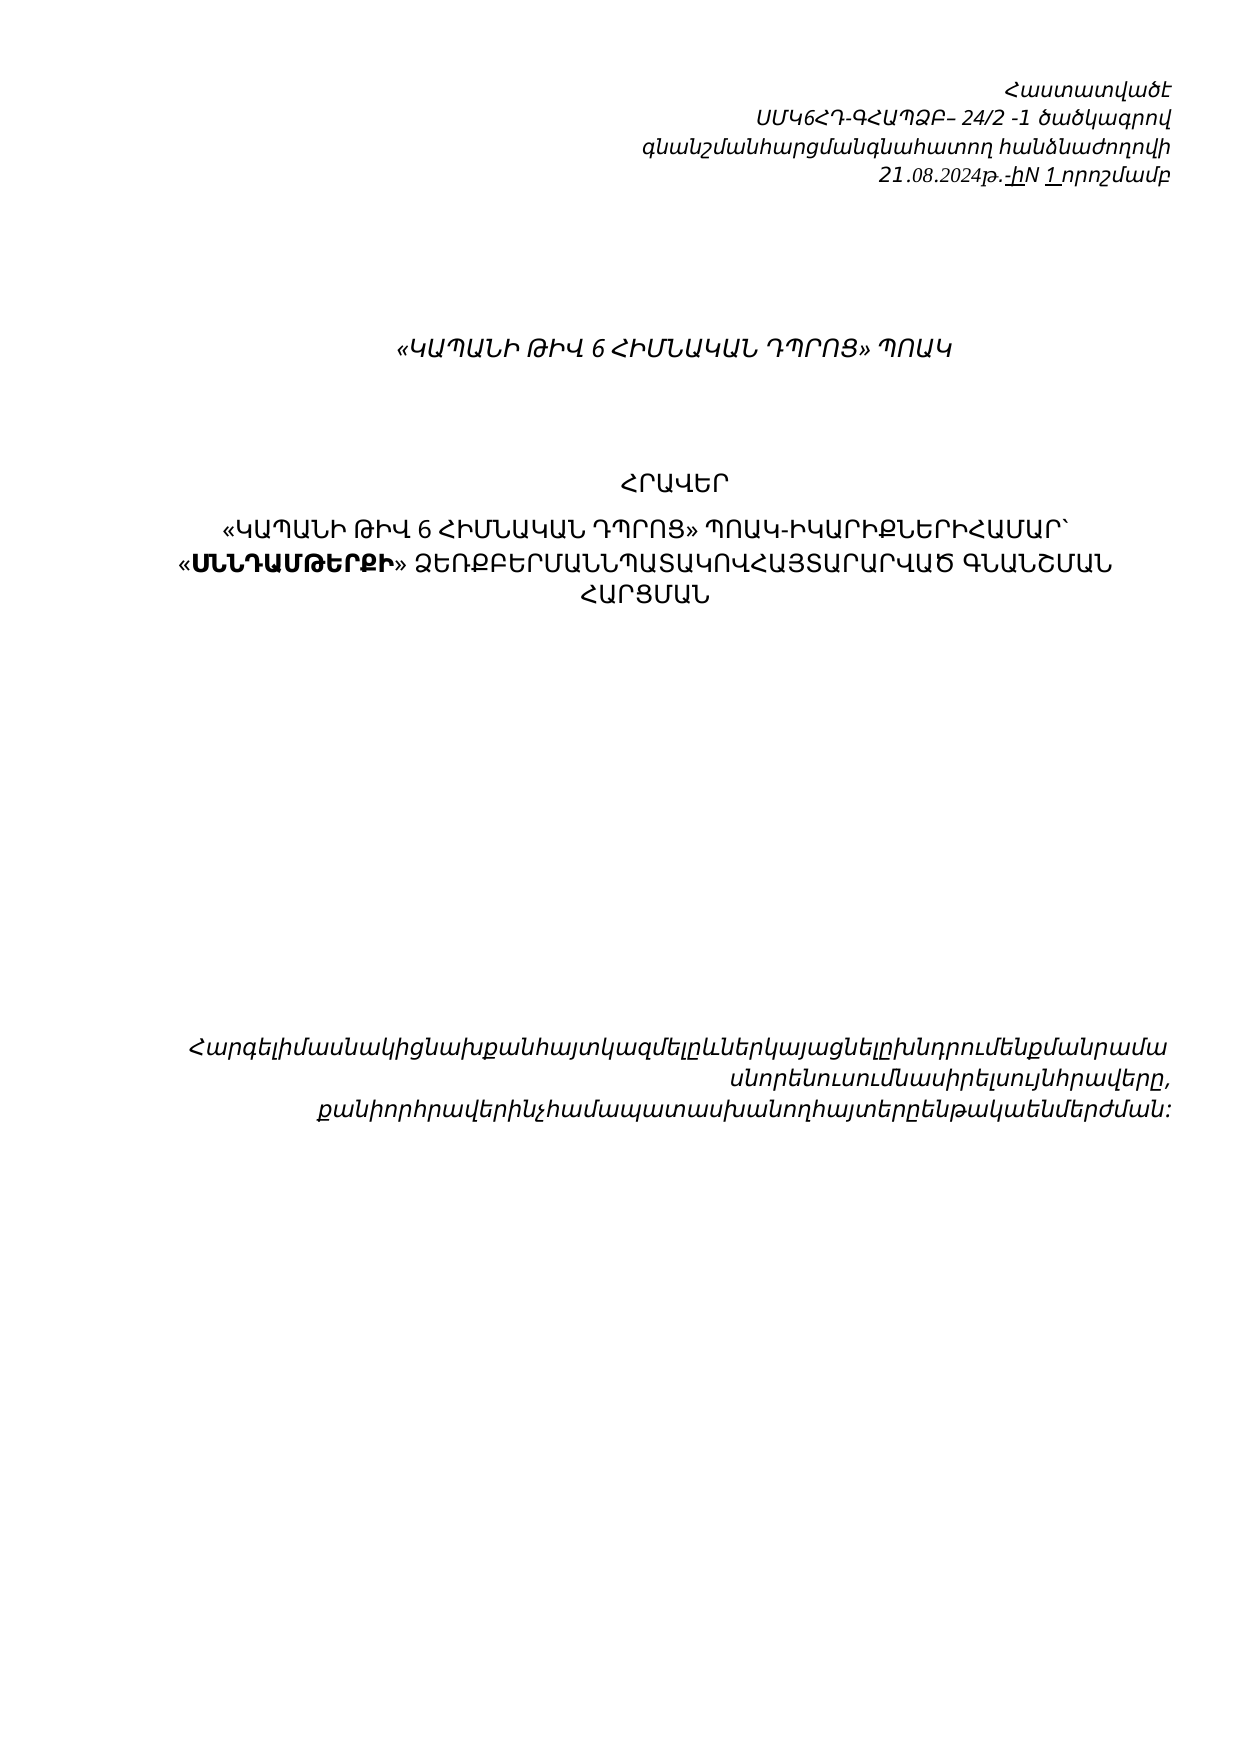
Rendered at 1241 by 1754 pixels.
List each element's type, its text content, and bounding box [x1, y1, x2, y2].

text «ԿԱՊԱՆԻ ԹԻՎ 6 ՀԻՄՆԱԿԱՆ ԴՊՐՈՑ» ՊՈԱԿ [118, 331, 1172, 365]
text ՀՐԱՎԵՐ [118, 465, 1172, 499]
text Հաստատվածէ [118, 75, 1171, 103]
text գնանշմանհարցմանգնահատող հանձնաժողովի [118, 132, 1171, 160]
text ՍՄԿ6ՀԴ-ԳՀԱՊՁԲ– 24/2 -1 ծածկագրով [118, 103, 1171, 132]
text Հարգելիմասնակիցնախքանհայտկազմելըևներկայացնելըխնդրումենքմանրամասնորենուսումնասիրելսույնհրավերը, քանիորհրավերինչհամապատասխանողհայտերըենթակաենմերժման: [118, 1030, 1171, 1124]
text 21․08․2024թ.-իN 1 որոշմամբ [118, 160, 1171, 189]
text «ԿԱՊԱՆԻ ԹԻՎ 6 ՀԻՄՆԱԿԱՆ ԴՊՐՈՑ» ՊՈԱԿ-ԻԿԱՐԻՔՆԵՐԻՀԱՄԱՐ` «ՍՆՆԴԱՄԹԵՐՔԻ» ՁԵՌՔԲԵՐՄԱՆՆՊԱՏԱԿՈՎՀԱՅՏԱՐԱՐՎԱԾ ԳՆԱՆՇՄԱՆ ՀԱՐՑՄԱՆ [118, 512, 1172, 609]
